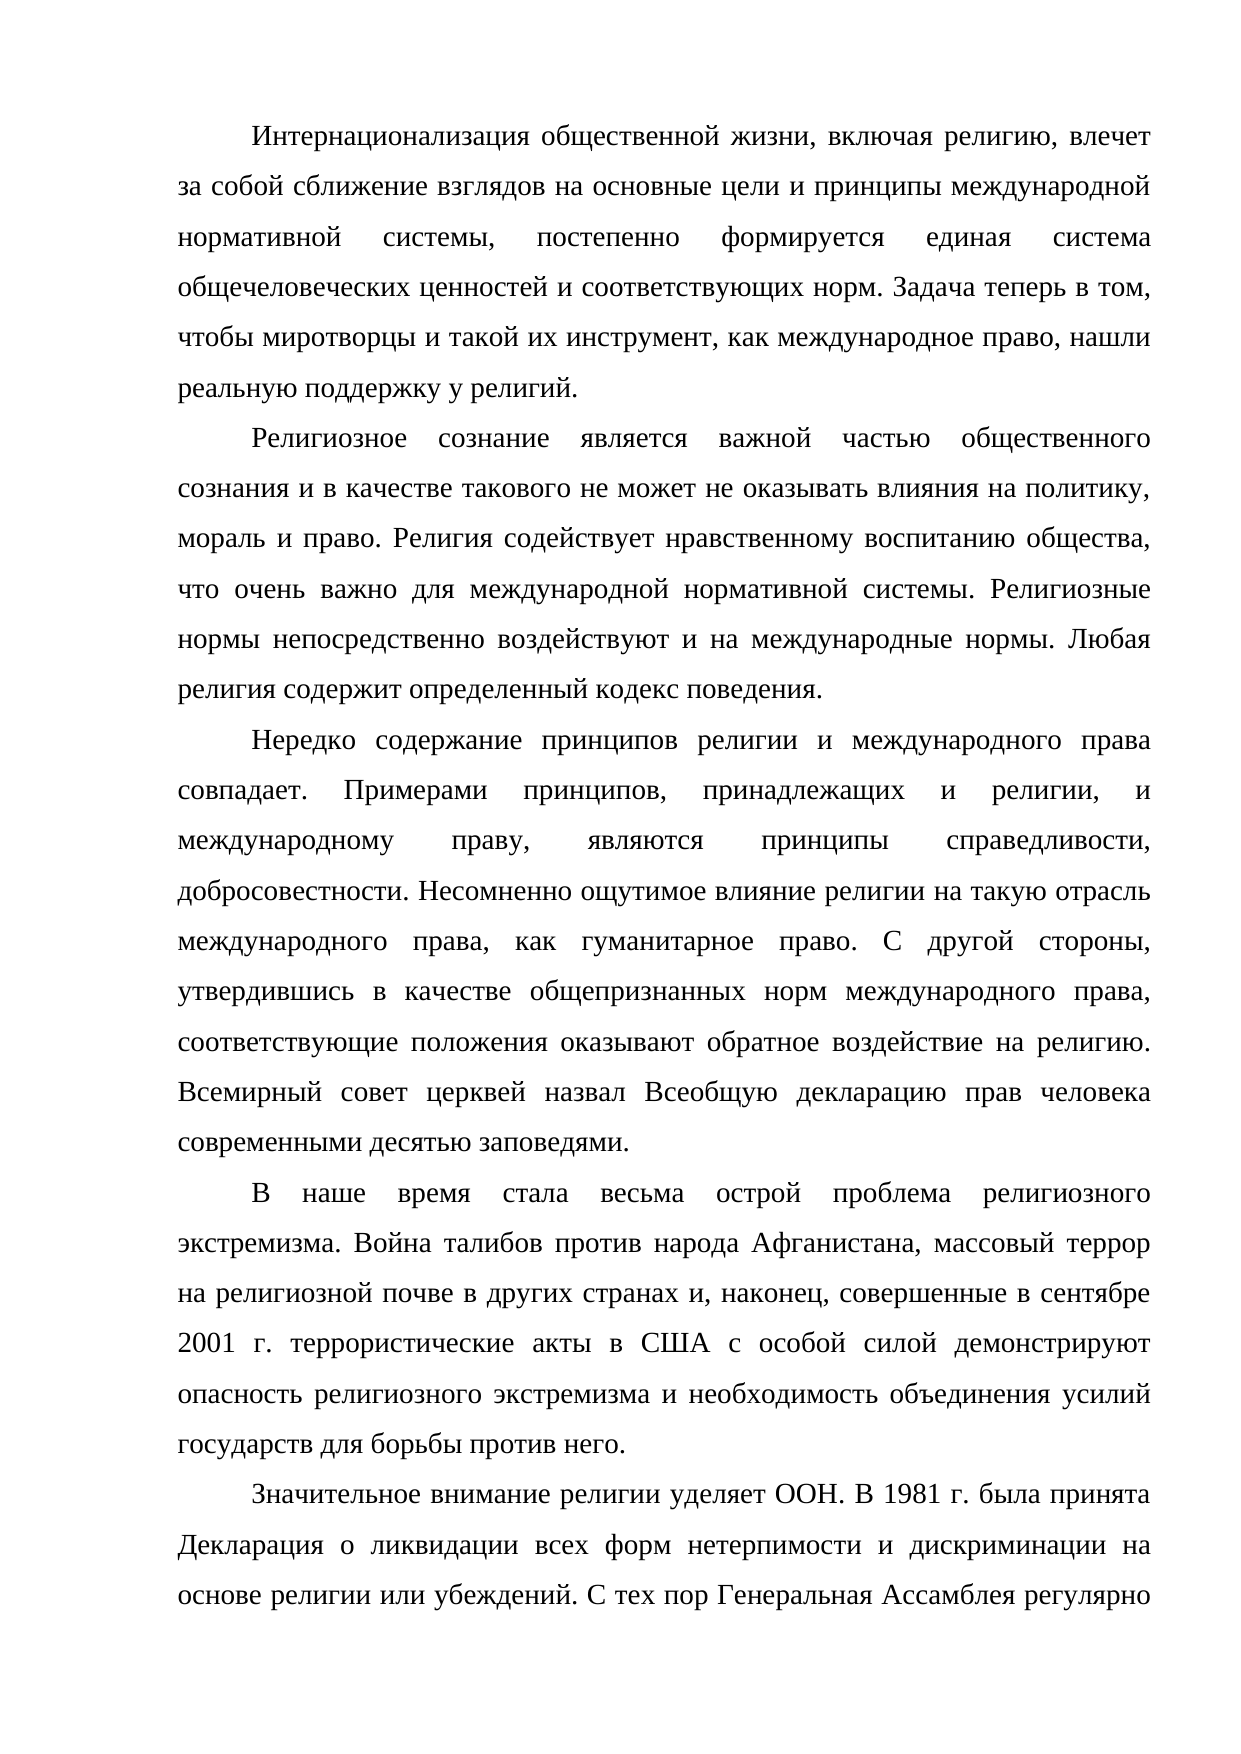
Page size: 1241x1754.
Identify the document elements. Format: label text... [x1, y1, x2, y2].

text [177, 1477, 1152, 1611]
text Нередко содержание принципов религии и международного права совпадает. Примерами принципов, принадлежащих и религии, и международному праву, являются принципы справедливости, добросовестности. Несомненно ощутимое влияние религии на такую отрасль международного права, как гуманитарное право. С другой стороны, утвердившись в качестве общепризнанных норм международного права, соответствующие положения оказывают обратное воздействие на религию. Всемирный совет церквей назвал Всеобщую декларацию прав человека современными десятью заповедями. [177, 722, 1152, 1158]
text В наше время стала весьма острой проблема религиозного экстремизма. Война талибов против народа Афганистана, массовый террор на религиозной почве в других странах и, наконец, совершенные в сентябре 2001 г. террористические акты в США с особой силой демонстрируют опасность религиозного экстремизма и необходимость объединения усилий государств для борьбы против него. [177, 1175, 1152, 1460]
text Религиозное сознание является важной частью общественного сознания и в качестве такового не может не оказывать влияния на политику, мораль и право. Религия содействует нравственному воспитанию общества, что очень важно для международной нормативной системы. Религиозные нормы непосредственно воздействуют и на международные нормы. Любая религия содержит определенный кодекс поведения. [177, 420, 1152, 705]
text Интернационализация общественной жизни, включая религию, влечет за собой сближение взглядов на основные цели и принципы международной нормативной системы, постепенно формируется единая система общечеловеческих ценностей и соответствующих норм. Задача теперь в том, чтобы миротворцы и такой их инструмент, как международное право, нашли реальную поддержку у религий. [177, 118, 1152, 403]
